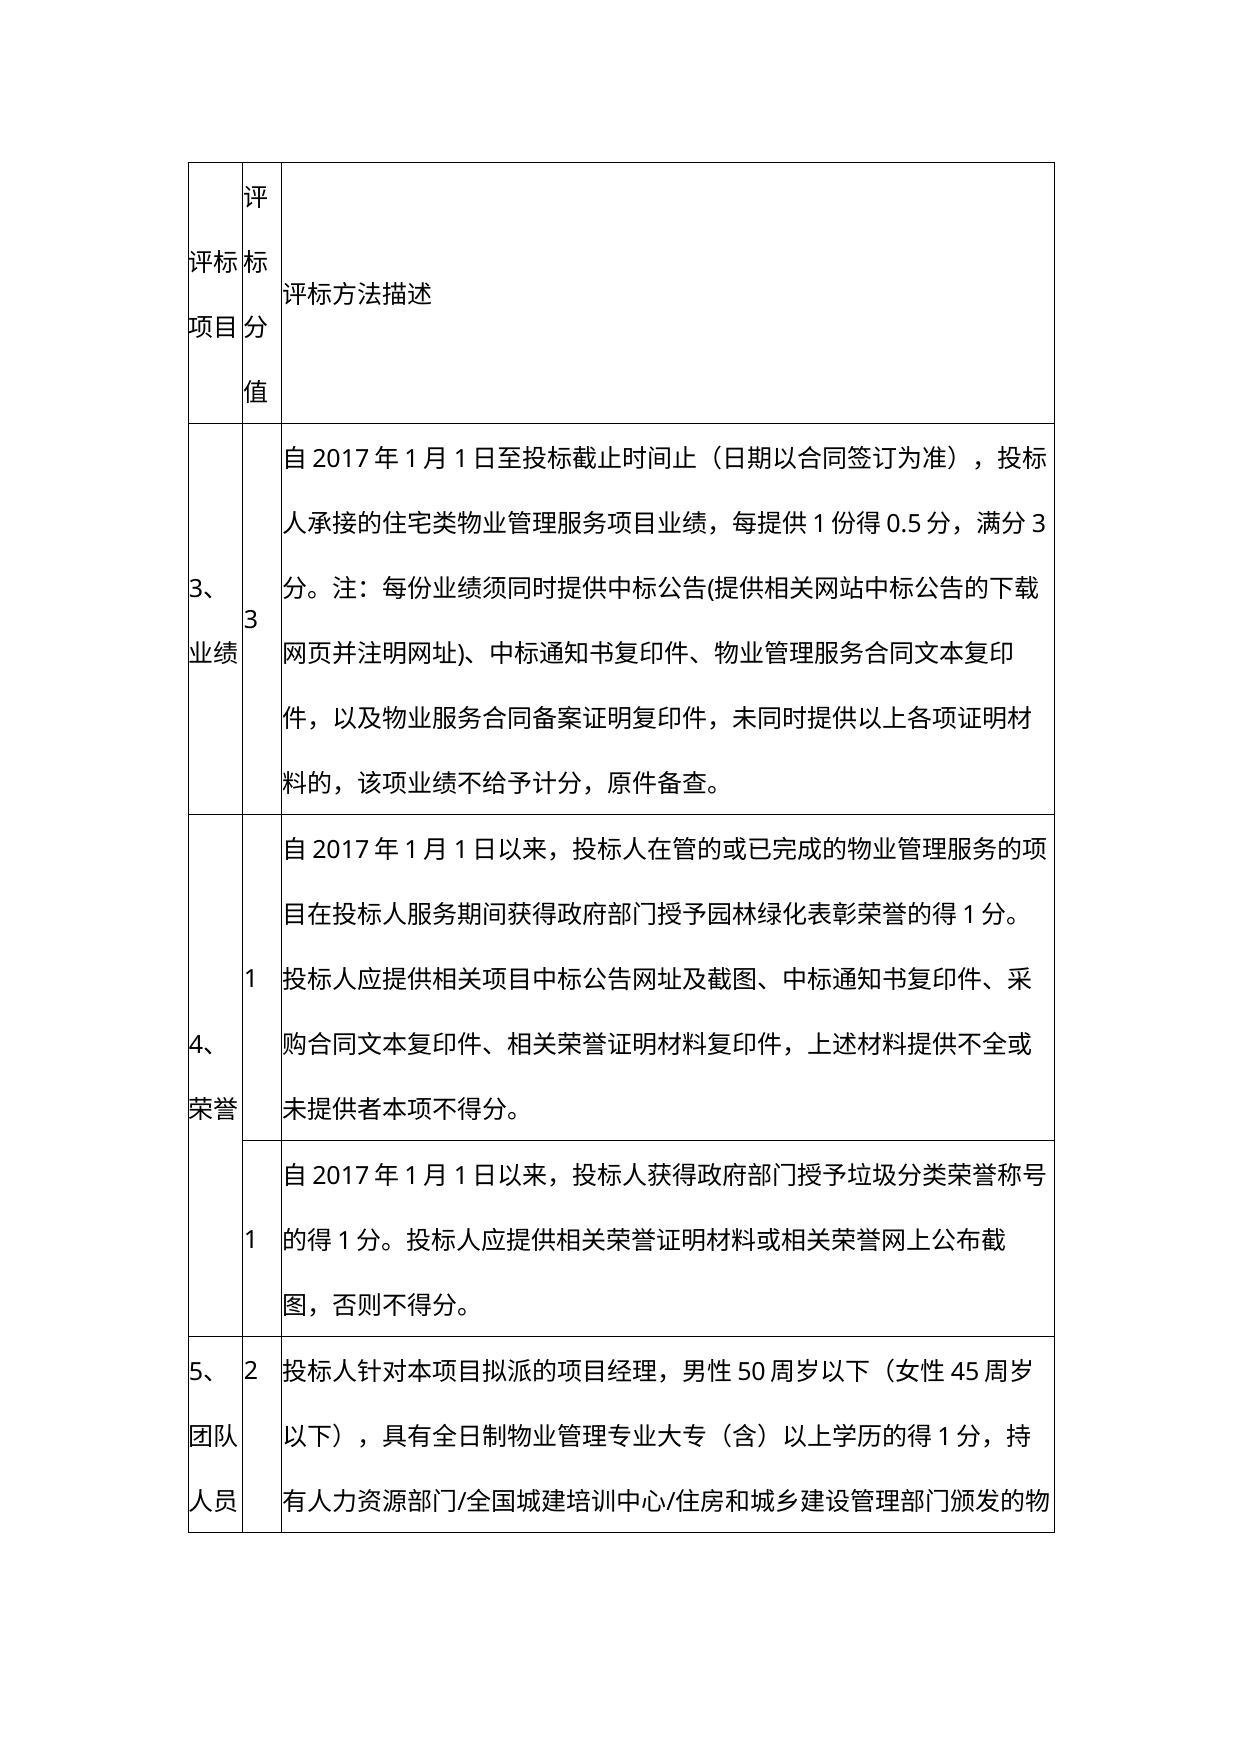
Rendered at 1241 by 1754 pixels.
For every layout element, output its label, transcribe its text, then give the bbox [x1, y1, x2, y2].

table_header 评标项目 [189, 163, 242, 423]
table_cell 2 [243, 1337, 281, 1532]
table_cell 自2017年1月1日以来，投标人在管的或已完成的物业管理服务的项目在投标人服务期间获得政府部门授予园林绿化表彰荣誉的得1分。投标人应提供相关项目中标公告网址及截图、中标通知书复印件、采购合同文本复印件、相关荣誉证明材料复印件，上述材料提供不全或未提供者本项不得分。 [282, 815, 1054, 1140]
table_cell 3 [243, 424, 281, 814]
table_cell 1 [243, 815, 281, 1140]
table_cell 4、荣誉 [189, 815, 242, 1336]
table_header 评标方法描述 [282, 163, 1054, 423]
table_cell 自2017年1月1日以来，投标人获得政府部门授予垃圾分类荣誉称号的得1分。投标人应提供相关荣誉证明材料或相关荣誉网上公布截图，否则不得分。 [282, 1141, 1054, 1336]
table_cell 自2017年1月1日至投标截止时间止（日期以合同签订为准），投标人承接的住宅类物业管理服务项目业绩，每提供1份得0.5分，满分3分。注：每份业绩须同时提供中标公告(提供相关网站中标公告的下载网页并注明网址)、中标通知书复印件、物业管理服务合同文本复印件，以及物业服务合同备案证明复印件，未同时提供以上各项证明材料的，该项业绩不给予计分，原件备查。 [282, 424, 1054, 814]
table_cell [282, 1337, 1054, 1532]
table_cell 3、业绩 [189, 424, 242, 814]
table_cell 5、团队人员 [189, 1337, 242, 1532]
table_cell 1 [243, 1141, 281, 1336]
table_header 评标分值 [243, 163, 281, 423]
